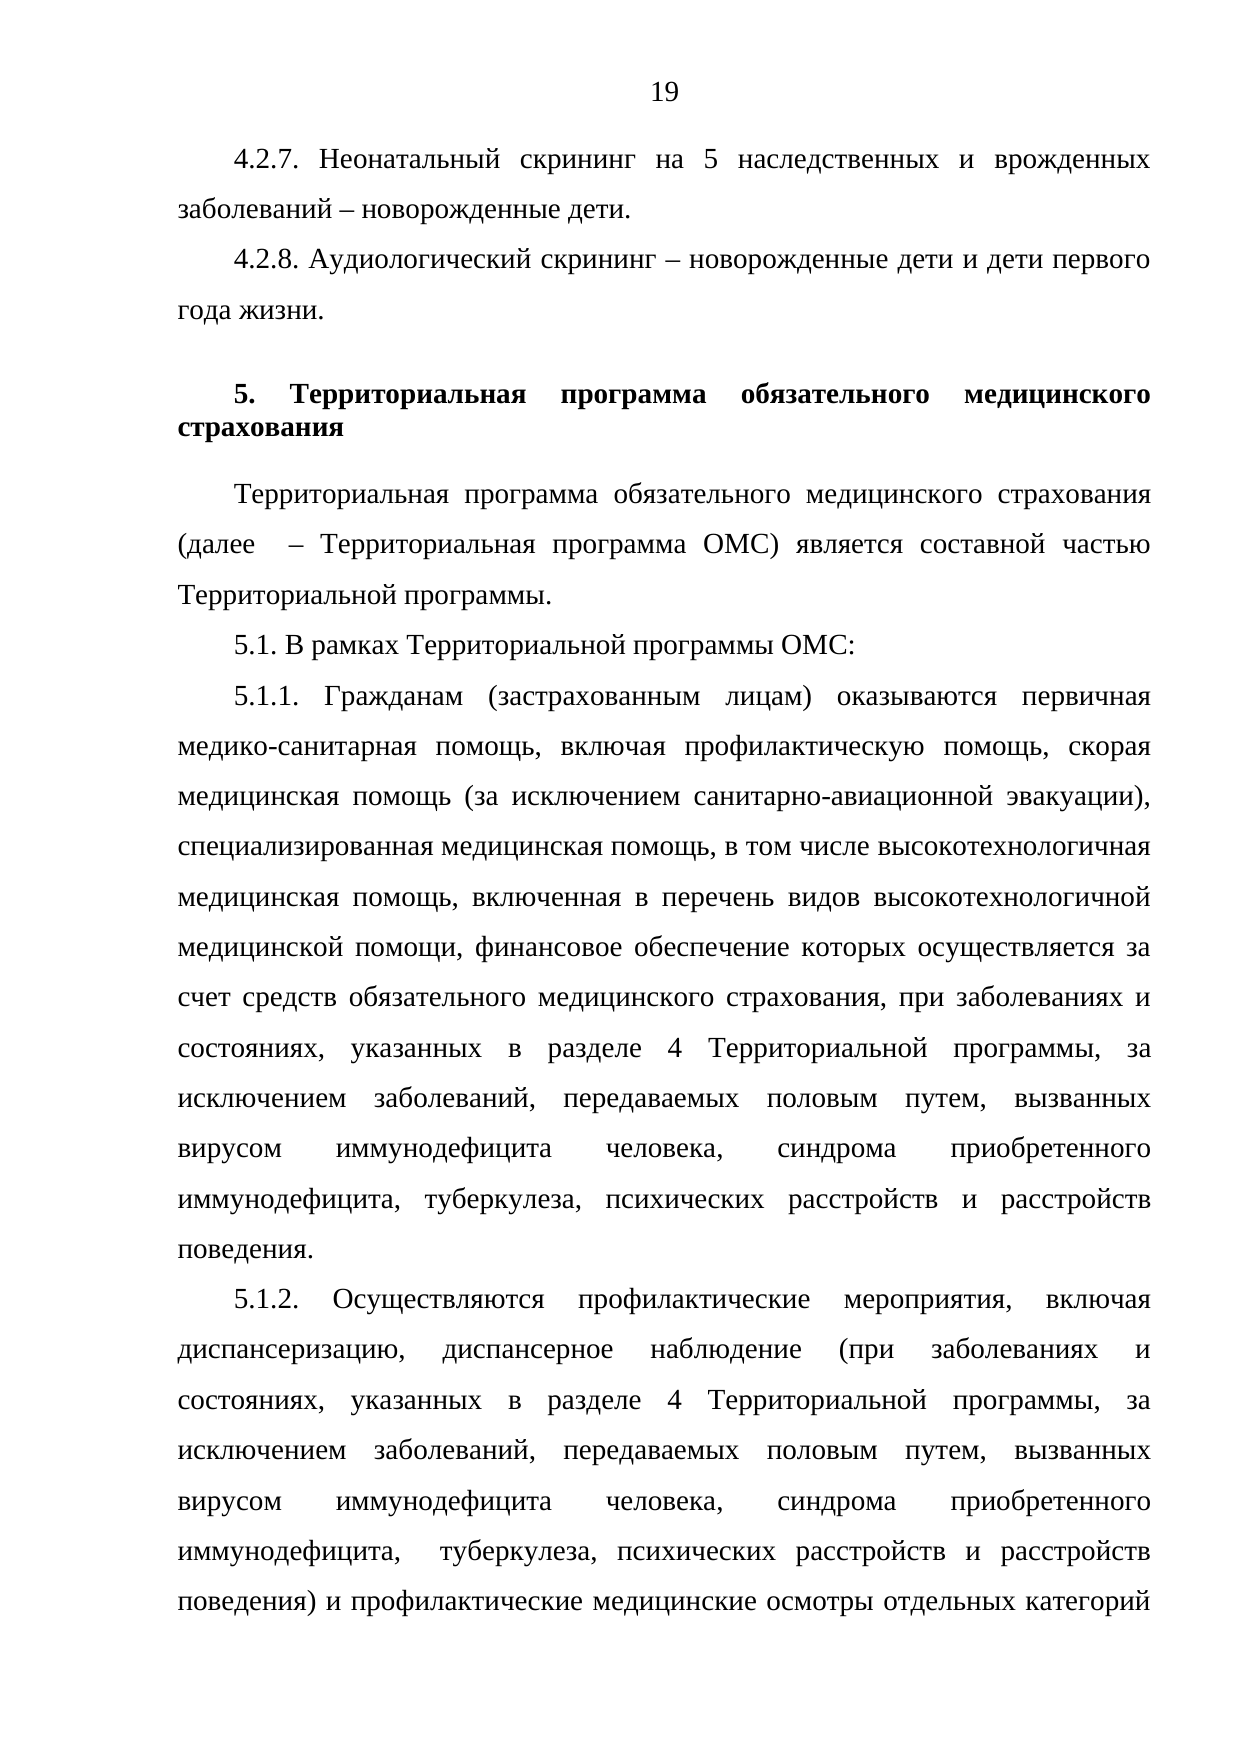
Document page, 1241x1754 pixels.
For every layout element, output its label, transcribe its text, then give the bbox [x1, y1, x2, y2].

text 4.2.7. Неонатальный скрининг на 5 наследственных и врожденных заболеваний – новорожденные дети. [177, 141, 1152, 225]
text 5. Территориальная программа обязательного медицинского страхования [177, 376, 1152, 443]
text 5.1.1. Гражданам (застрахованным лицам) оказываются первичная медико-санитарная помощь, включая профилактическую помощь, скорая медицинская помощь (за исключением санитарно-авиационной эвакуации), специализированная медицинская помощь, в том числе высокотехнологичная медицинская помощь, включенная в перечень видов высокотехнологичной медицинской помощи, финансовое обеспечение которых осуществляется за счет средств обязательного медицинского страхования, при заболеваниях и состояниях, указанных в разделе 4 Территориальной программы, за исключением заболеваний, передаваемых половым путем, вызванных вирусом иммунодефицита человека, синдрома приобретенного иммунодефицита, туберкулеза, психических расстройств и расстройств поведения. [177, 678, 1152, 1264]
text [177, 1281, 1152, 1617]
text Территориальная программа обязательного медицинского страхования (далее – Территориальная программа ОМС) является составной частью Территориальной программы. [177, 476, 1152, 611]
text 5.1. В рамках Территориальной программы ОМС: [177, 627, 1152, 661]
text 4.2.8. Аудиологический скрининг – новорожденные дети и дети первого года жизни. [177, 242, 1152, 325]
